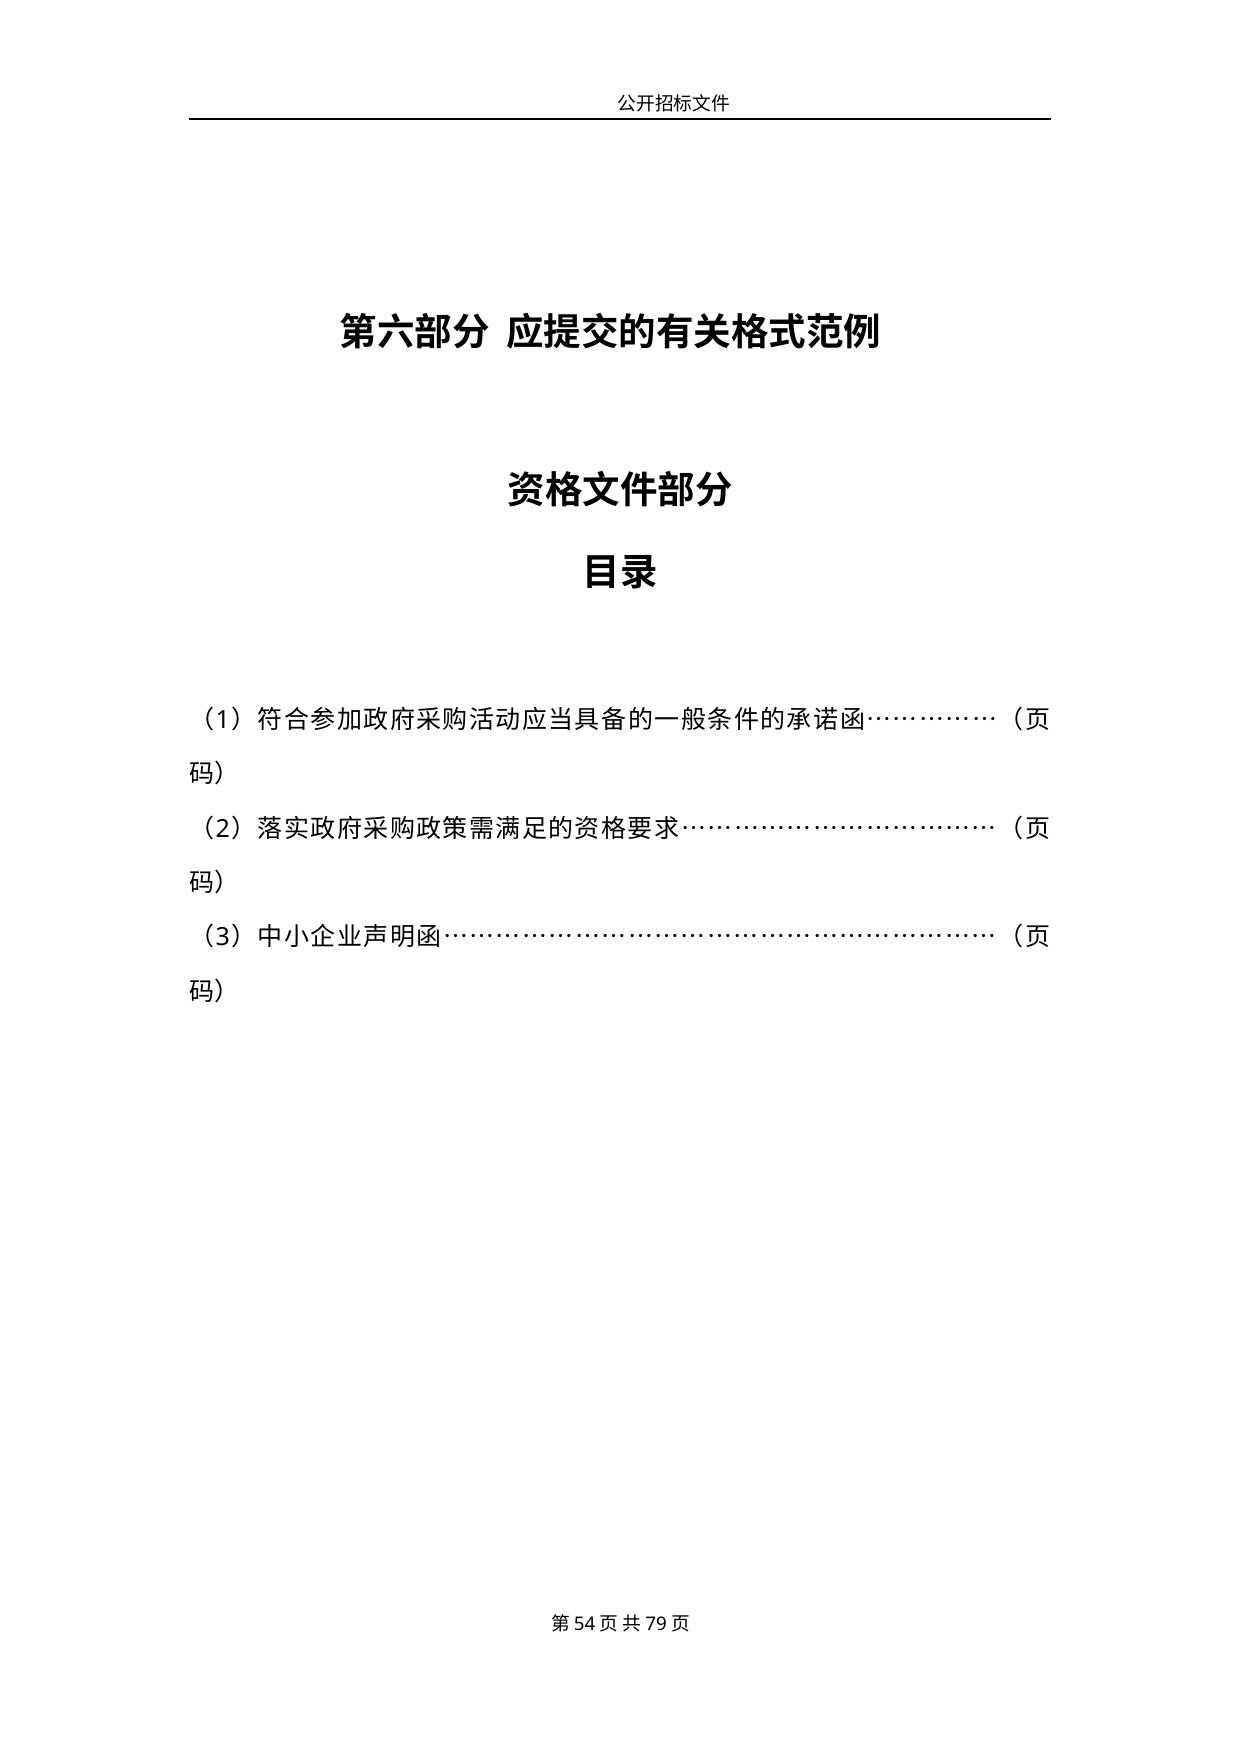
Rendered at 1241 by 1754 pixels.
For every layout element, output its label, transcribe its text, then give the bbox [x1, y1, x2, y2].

text （1）符合参加政府采购活动应当具备的一般条件的承诺函……………（页码） [189, 699, 1051, 790]
text 资格文件部分 [189, 460, 1051, 514]
text 第六部分 应提交的有关格式范例 [264, 302, 1051, 356]
text （3）中小企业声明函………………………………………………………（页码） [189, 917, 1051, 1007]
text （2）落实政府采购政策需满足的资格要求………………………………（页码） [189, 808, 1051, 899]
text 目录 [189, 541, 1051, 596]
